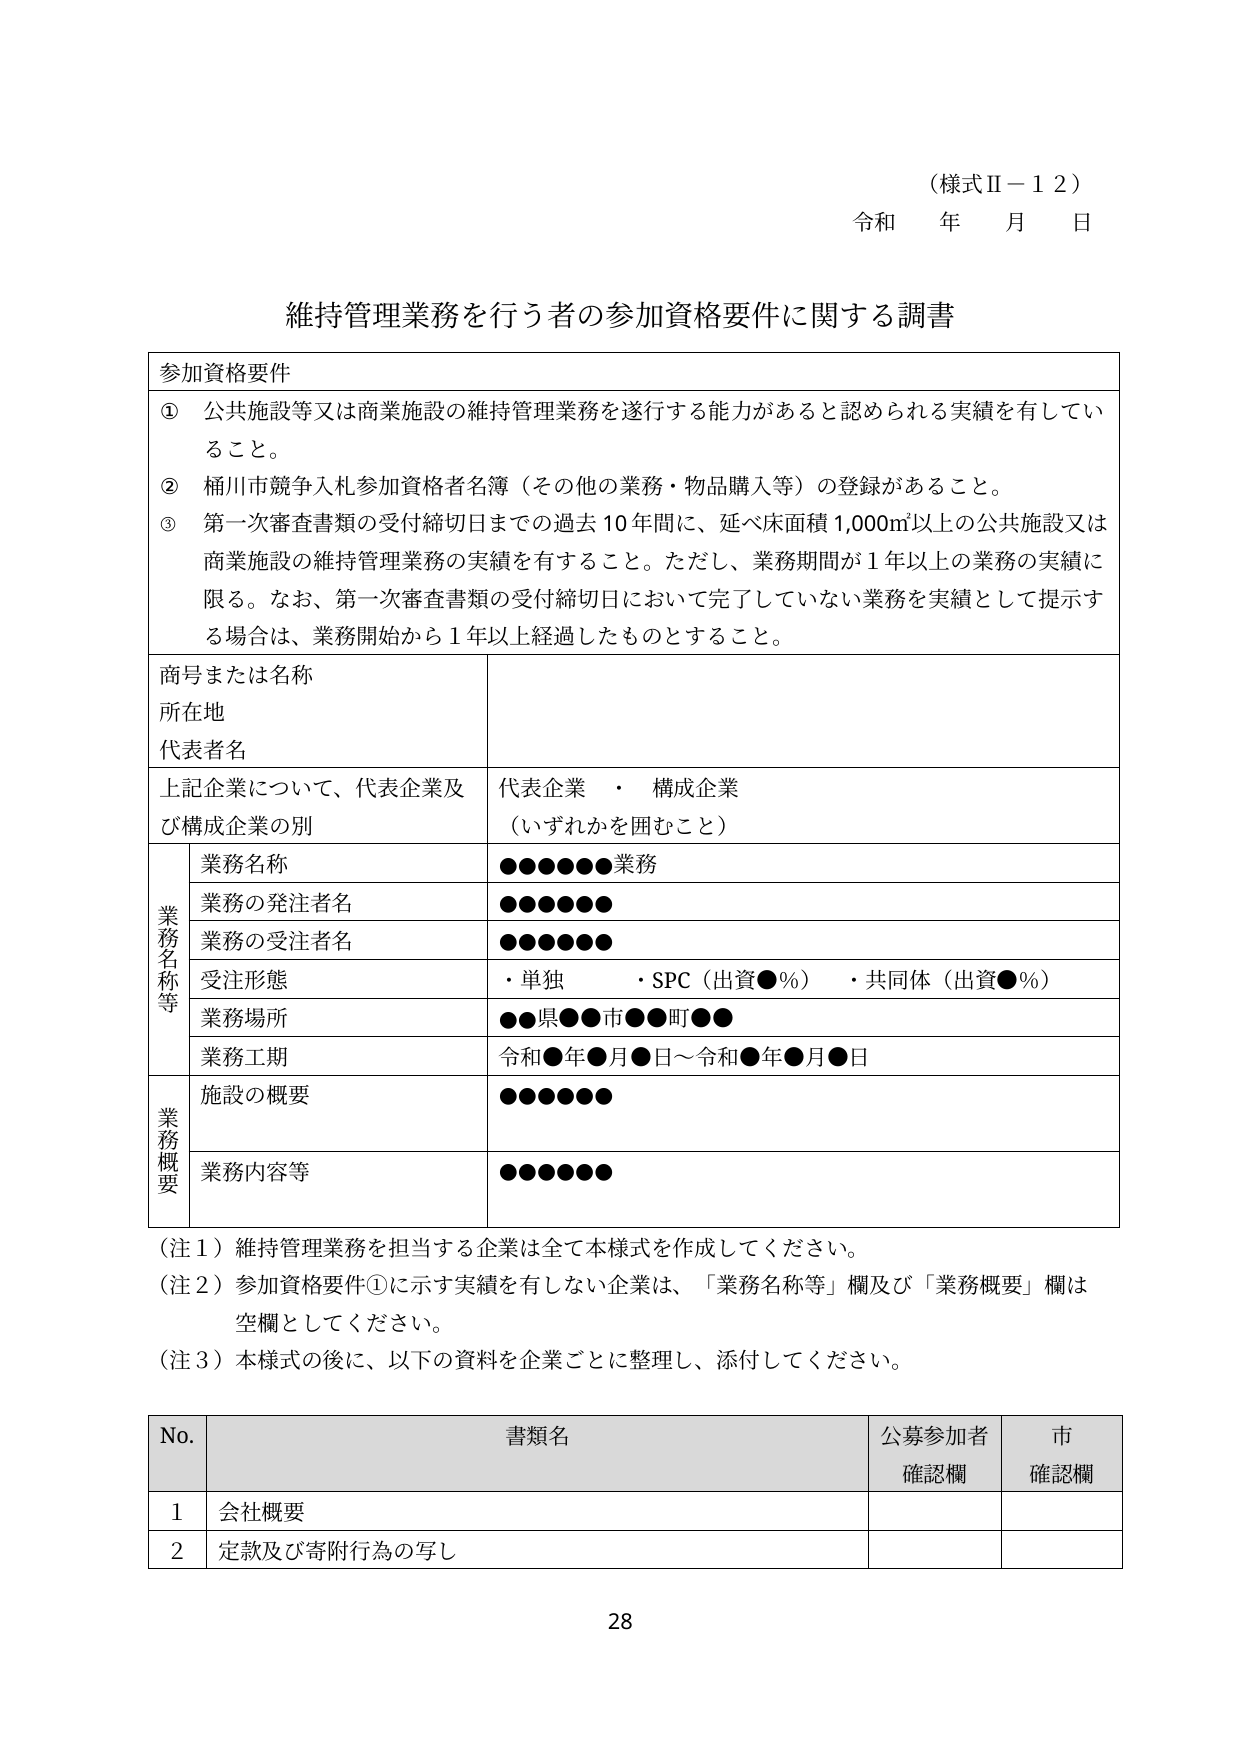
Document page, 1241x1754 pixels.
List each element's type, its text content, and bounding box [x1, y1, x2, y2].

table_cell ２ [149, 1531, 206, 1568]
table_cell [1002, 1492, 1122, 1530]
table_cell 業務名称等 [149, 844, 189, 1074]
table_header 市 確認欄 [1002, 1416, 1122, 1491]
table_cell 業務の発注者名 [190, 883, 487, 920]
table_cell 定款及び寄附行為の写し [207, 1531, 868, 1568]
text （注１）維持管理業務を担当する企業は全て本様式を作成してください。 [148, 1228, 1092, 1265]
table_cell 商号または名称 所在地 代表者名 [149, 655, 487, 767]
table_cell ・単独 ・SPC（出資●％） ・共同体（出資●％） [488, 960, 1119, 997]
text 維持管理業務を行う者の参加資格要件に関する調書 [148, 277, 1092, 352]
table_cell 上記企業について、代表企業及び構成企業の別 [149, 768, 487, 843]
table_cell 会社概要 [207, 1492, 868, 1530]
table_cell 代表企業 ・ 構成企業 （いずれかを囲むこと） [488, 768, 1119, 843]
table_cell [869, 1492, 1001, 1530]
table_cell 令和●年●月●日～令和●年●月●日 [488, 1037, 1119, 1074]
table_header 公募参加者 確認欄 [869, 1416, 1001, 1491]
table_cell ●●県●●市●●町●● [488, 999, 1119, 1036]
table_cell ●●●●●● [488, 1152, 1119, 1227]
table_cell ●●●●●● [488, 883, 1119, 920]
table_cell 受注形態 [190, 960, 487, 997]
table_cell [869, 1531, 1001, 1568]
table_cell 業務の受注者名 [190, 921, 487, 959]
table_cell [1002, 1531, 1122, 1568]
text 令和 年 月 日 [148, 202, 1092, 239]
table_header 参加資格要件 [149, 353, 1119, 390]
table_cell ●●●●●●業務 [488, 844, 1119, 882]
table_cell ●●●●●● [488, 921, 1119, 959]
table_cell 施設の概要 [190, 1076, 487, 1151]
table_cell ●●●●●● [488, 1076, 1119, 1151]
text （注３）本様式の後に、以下の資料を企業ごとに整理し、添付してください。 [148, 1340, 1092, 1378]
table_header 書類名 [207, 1416, 868, 1491]
table_cell 業務場所 [190, 999, 487, 1036]
table_cell 業務内容等 [190, 1152, 487, 1227]
table_cell 公共施設等又は商業施設の維持管理業務を遂行する能力があると認められる実績を有していること。 桶川市競争入札参加資格者名簿（その他の業務・物品購入等）の登録があること。 第一次審査書類の受付締切日までの過去10年間に、延べ床面積1,000㎡以上の公共施設又は商業施設の維持管理業務の実績を有すること。ただし、業務期間が１年以上の業務の実績に限る。なお、第一次審査書類の受付締切日において完了していない業務を実績として提示する場合は、業務開始から１年以上経過したものとすること。 [149, 391, 1119, 654]
table_cell [488, 655, 1119, 767]
table_cell １ [149, 1492, 206, 1530]
table_cell 業務工期 [190, 1037, 487, 1074]
table_cell 業務概要 [149, 1076, 189, 1227]
text （注２）参加資格要件①に示す実績を有しない企業は、「業務名称等」欄及び「業務概要」欄は空欄としてください。 [148, 1265, 1092, 1340]
table_cell 業務名称 [190, 844, 487, 882]
table_header No. [149, 1416, 206, 1491]
text （様式Ⅱ－１２） [148, 164, 1092, 202]
